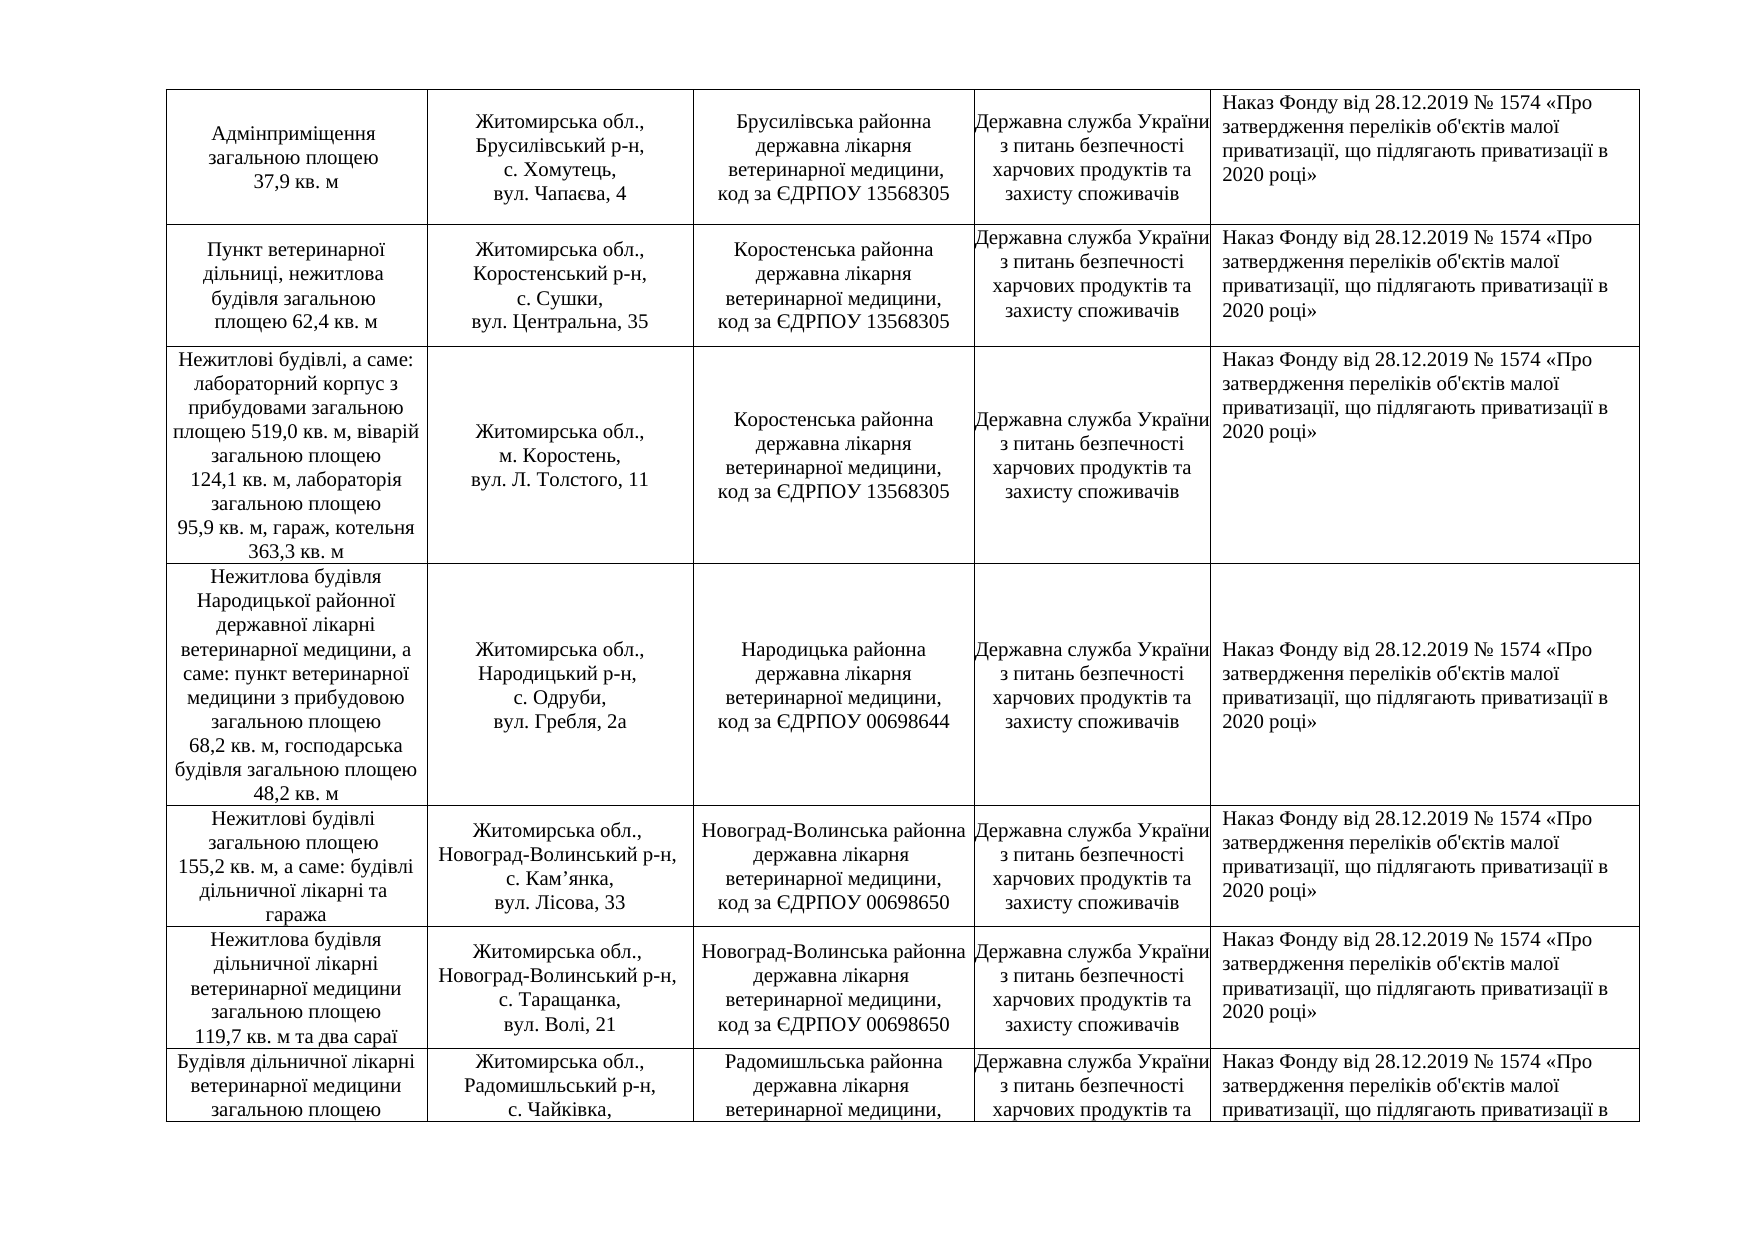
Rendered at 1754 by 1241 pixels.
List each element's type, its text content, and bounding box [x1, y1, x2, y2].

table_cell Наказ Фонду від 28.12.2019 № 1574 «Про затвердження переліків об'єктів малої приватизації, що підлягають приватизації в 2020 році» [1211, 564, 1639, 805]
table_cell Коростенська районна державна лікарня ветеринарної медицини, код за ЄДРПОУ 13568305 [694, 347, 974, 563]
table_cell Нежитлові будівлі, а саме: лабораторний корпус з прибудовами загальною площею , віварій загальною площею , лабораторія загальною площею , гараж, котельня [167, 347, 427, 563]
table_cell Наказ Фонду від 28.12.2019 № 1574 «Про затвердження переліків об'єктів малої приватизації, що підлягають приватизації в 2020 році» [1211, 225, 1639, 346]
table_cell Нежитлова будівля Народицької районної державної лікарні ветеринарної медицини, а саме: пункт ветеринарної медицини з прибудовою загальною площею , господарська будівля загальною площею [167, 564, 427, 805]
table_cell Житомирська обл., Народицький р-н, с. Одруби, вул. Гребля, 2а [428, 564, 693, 805]
table_cell Наказ Фонду від 28.12.2019 № 1574 «Про затвердження переліків об'єктів малої приватизації, що підлягають приватизації в 2020 році» [1211, 347, 1639, 563]
table_cell Житомирська обл., Коростенський р-н, с. Сушки, вул. Центральна, 35 [428, 225, 693, 346]
table_cell Коростенська районна державна лікарня ветеринарної медицини, код за ЄДРПОУ 13568305 [694, 225, 974, 346]
table_cell Державна служба України з питань безпечності харчових продуктів та захисту споживачів [975, 347, 1210, 563]
table_cell Пункт ветеринарної дільниці, нежитлова будівля загальною площею [167, 225, 427, 346]
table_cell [428, 1049, 693, 1121]
table_cell Державна служба України з питань безпечності харчових продуктів та захисту споживачів [975, 806, 1210, 926]
table_cell Державна служба України з питань безпечності харчових продуктів та захисту споживачів [975, 927, 1210, 1048]
table_cell Наказ Фонду від 28.12.2019 № 1574 «Про затвердження переліків об'єктів малої приватизації, що підлягають приватизації в 2020 році» [1211, 927, 1639, 1048]
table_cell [1211, 90, 1639, 224]
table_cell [975, 90, 1210, 224]
table_cell Наказ Фонду від 28.12.2019 № 1574 «Про затвердження переліків об'єктів малої приватизації, що підлягають приватизації в 2020 році» [1211, 806, 1639, 926]
table_cell Адмінприміщення загальною площею 37,9 кв. м [167, 90, 427, 224]
table_cell Нежитлова будівля дільничної лікарні ветеринарної медицини загальною площею та два сараї [167, 927, 427, 1048]
table_cell Житомирська обл., Новоград-Волинський р-н, с. Таращанка, вул. Волі, 21 [428, 927, 693, 1048]
table_cell Новоград-Волинська районна державна лікарня ветеринарної медицини, код за ЄДРПОУ 00698650 [694, 806, 974, 926]
table_cell Житомирська обл., Новоград-Волинський р-н, с. Кам’янка, вул. Лісова, 33 [428, 806, 693, 926]
table_cell Державна служба України з питань безпечності харчових продуктів та захисту споживачів [975, 225, 1210, 346]
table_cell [975, 1049, 1210, 1121]
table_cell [167, 1049, 427, 1121]
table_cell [1211, 1049, 1639, 1121]
table_cell Новоград-Волинська районна державна лікарня ветеринарної медицини, код за ЄДРПОУ 00698650 [694, 927, 974, 1048]
table_cell Житомирська обл., Брусилівський р-н, с. Хомутець, вул. Чапаєва, 4 [428, 90, 693, 224]
table_cell Житомирська обл., м. Коростень, вул. Л. Толстого, 11 [428, 347, 693, 563]
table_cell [694, 1049, 974, 1121]
table_cell Нежитлові будівлі загальною площею 155,2 кв. м, а саме: будівлі дільничної лікарні та гаража [167, 806, 427, 926]
table_cell Народицька районна державна лікарня ветеринарної медицини, код за ЄДРПОУ 00698644 [694, 564, 974, 805]
table_cell Державна служба України з питань безпечності харчових продуктів та захисту споживачів [975, 564, 1210, 805]
table_cell Брусилівська районна державна лікарня ветеринарної медицини, код за ЄДРПОУ 13568305 [694, 90, 974, 224]
